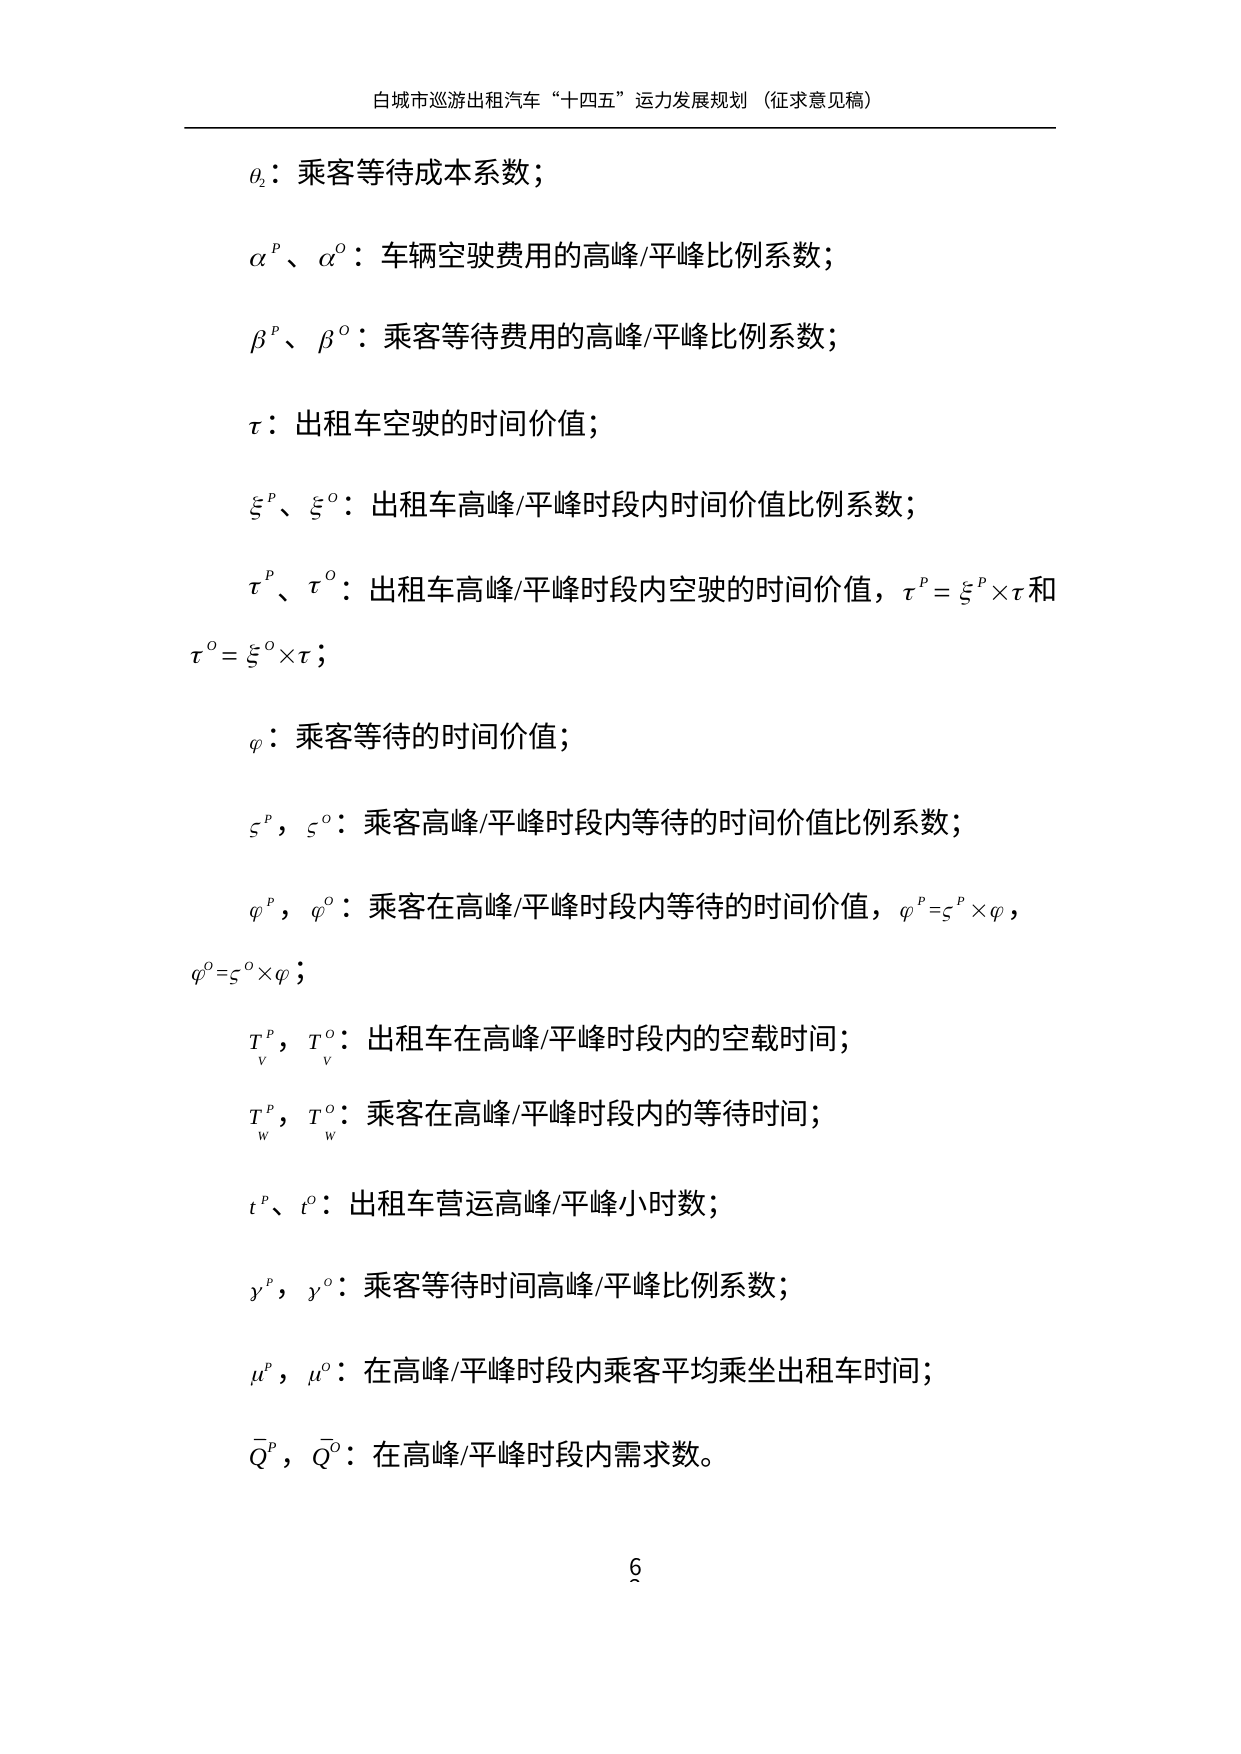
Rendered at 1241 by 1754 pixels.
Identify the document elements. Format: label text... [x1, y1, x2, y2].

text  ：乘客等待的时间价值； [248, 714, 1096, 758]
text T P ， T O ：乘客在高峰/平峰时段内的等待时间； [248, 1106, 1096, 1129]
text  ：出租车空驶的时间价值； [247, 401, 1096, 443]
text  P ，  O ：乘客等待时间高峰/平峰比例系数； [249, 1262, 1096, 1306]
text T P ， T O ：出租车在高峰/平峰时段内的空载时间； [248, 1031, 1096, 1054]
text t P 、tO ：出租车营运高峰/平峰小时数； [249, 1181, 1096, 1223]
text 2 ：乘客等待成本系数； [248, 149, 1096, 192]
text  P 、O ：车辆空驶费用的高峰/平峰比例系数； [248, 233, 1096, 275]
text O = O  ； [190, 947, 1096, 989]
text W W [257, 1129, 1096, 1143]
text  O   O  ； [189, 629, 1096, 672]
text  P 、 O ：乘客等待费用的高峰/平峰比例系数； [250, 313, 1096, 357]
text V V [258, 1054, 1096, 1068]
text P ， O ：在高峰/平峰时段内乘客平均乘坐出租车时间； [250, 1348, 1096, 1390]
text  P 、 O ：出租车高峰/平峰时段内时间价值比例系数； [248, 482, 1096, 524]
text  P ，O ：乘客在高峰/平峰时段内等待的时间价值， P = P  ， [248, 883, 1096, 926]
text  P 、 O ：出租车高峰/平峰时段内空驶的时间价值， P   P  和 [247, 567, 1096, 609]
text QP ， QO ：在高峰/平峰时段内需求数。 [249, 1432, 1096, 1474]
text  P ，  O ：乘客高峰/平峰时段内等待的时间价值比例系数； [248, 800, 1096, 842]
